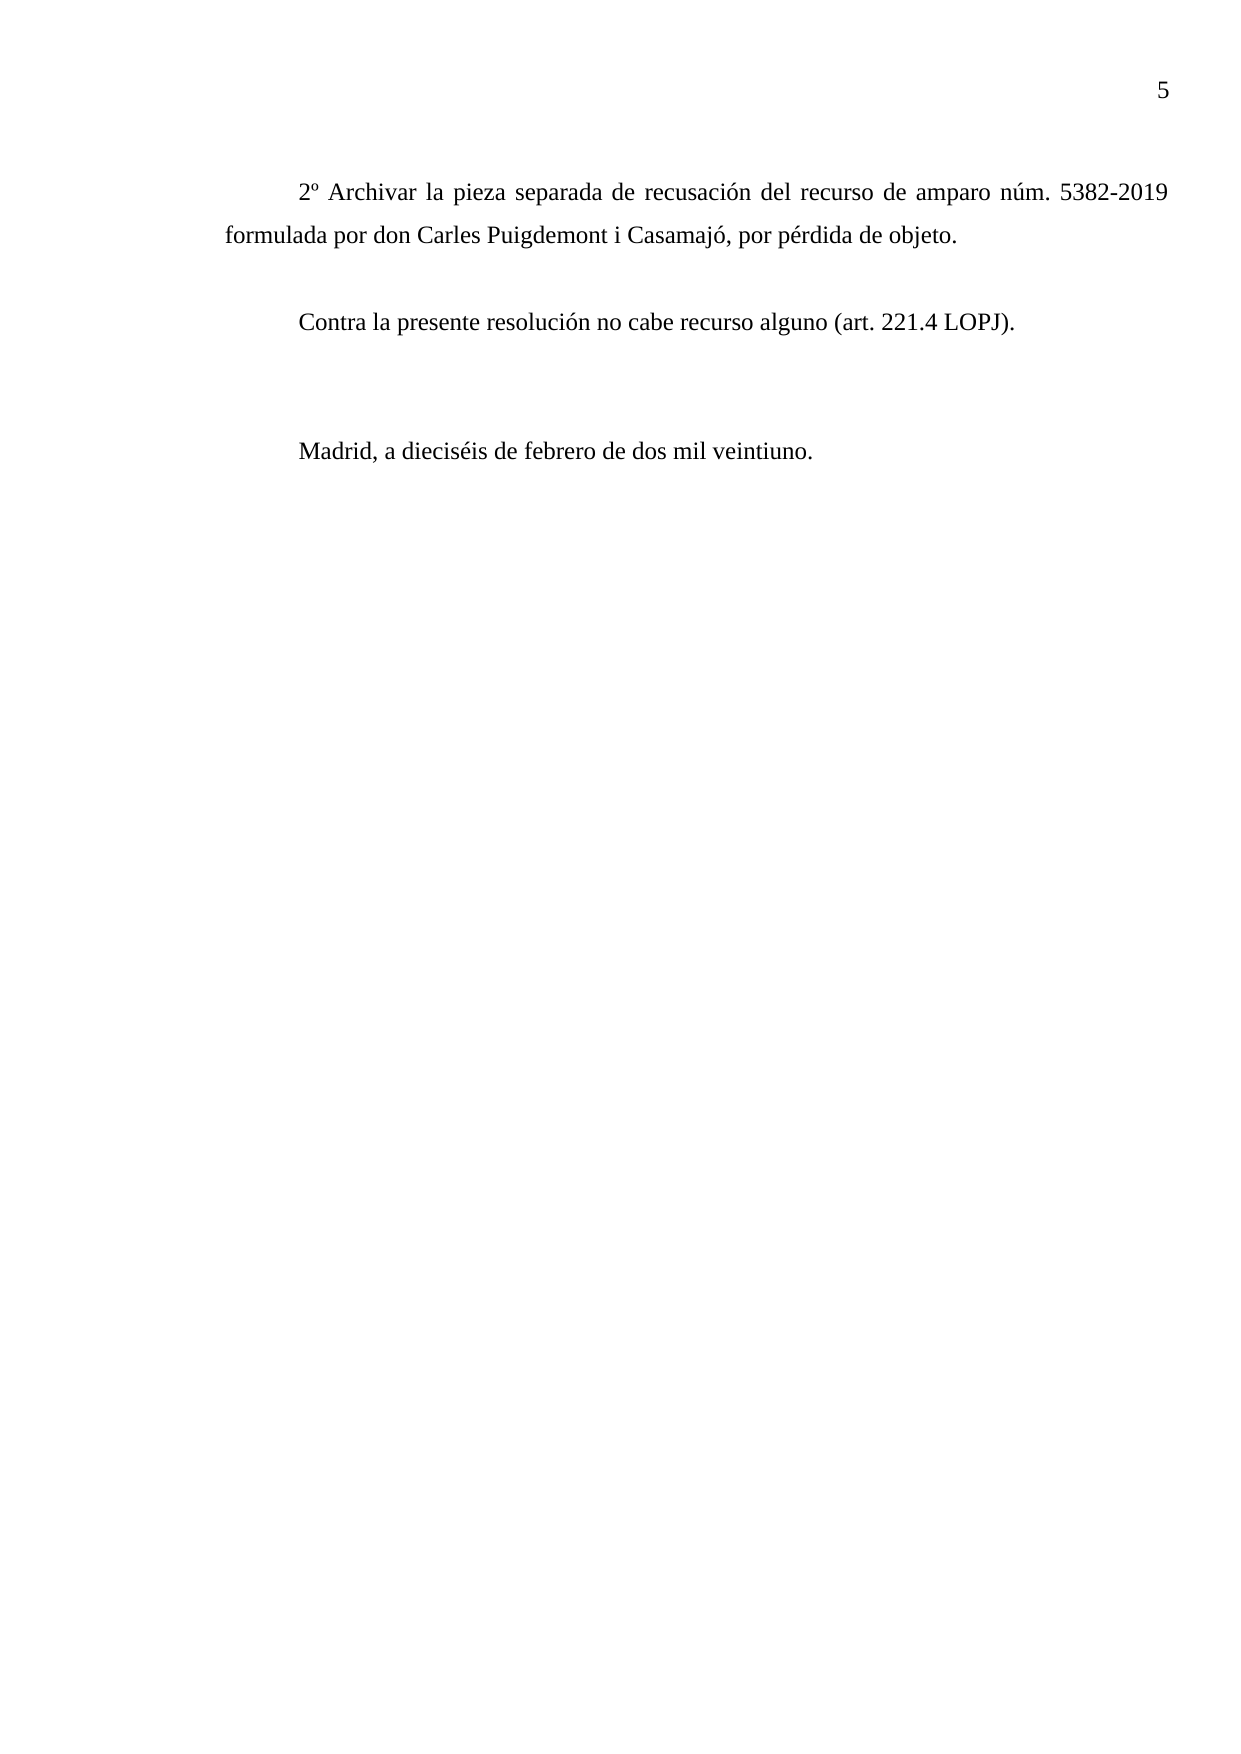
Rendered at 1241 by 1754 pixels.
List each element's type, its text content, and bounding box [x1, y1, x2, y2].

text Contra la presente resolución no cabe recurso alguno (art. 221.4 LOPJ). [224, 307, 1169, 335]
text 2º Archivar la pieza separada de recusación del recurso de amparo núm. 5382-2019 formulada por don Carles Puigdemont i Casamajó, por pérdida de objeto. [224, 177, 1169, 249]
text Madrid, a dieciséis de febrero de dos mil veintiuno. [224, 436, 1169, 465]
